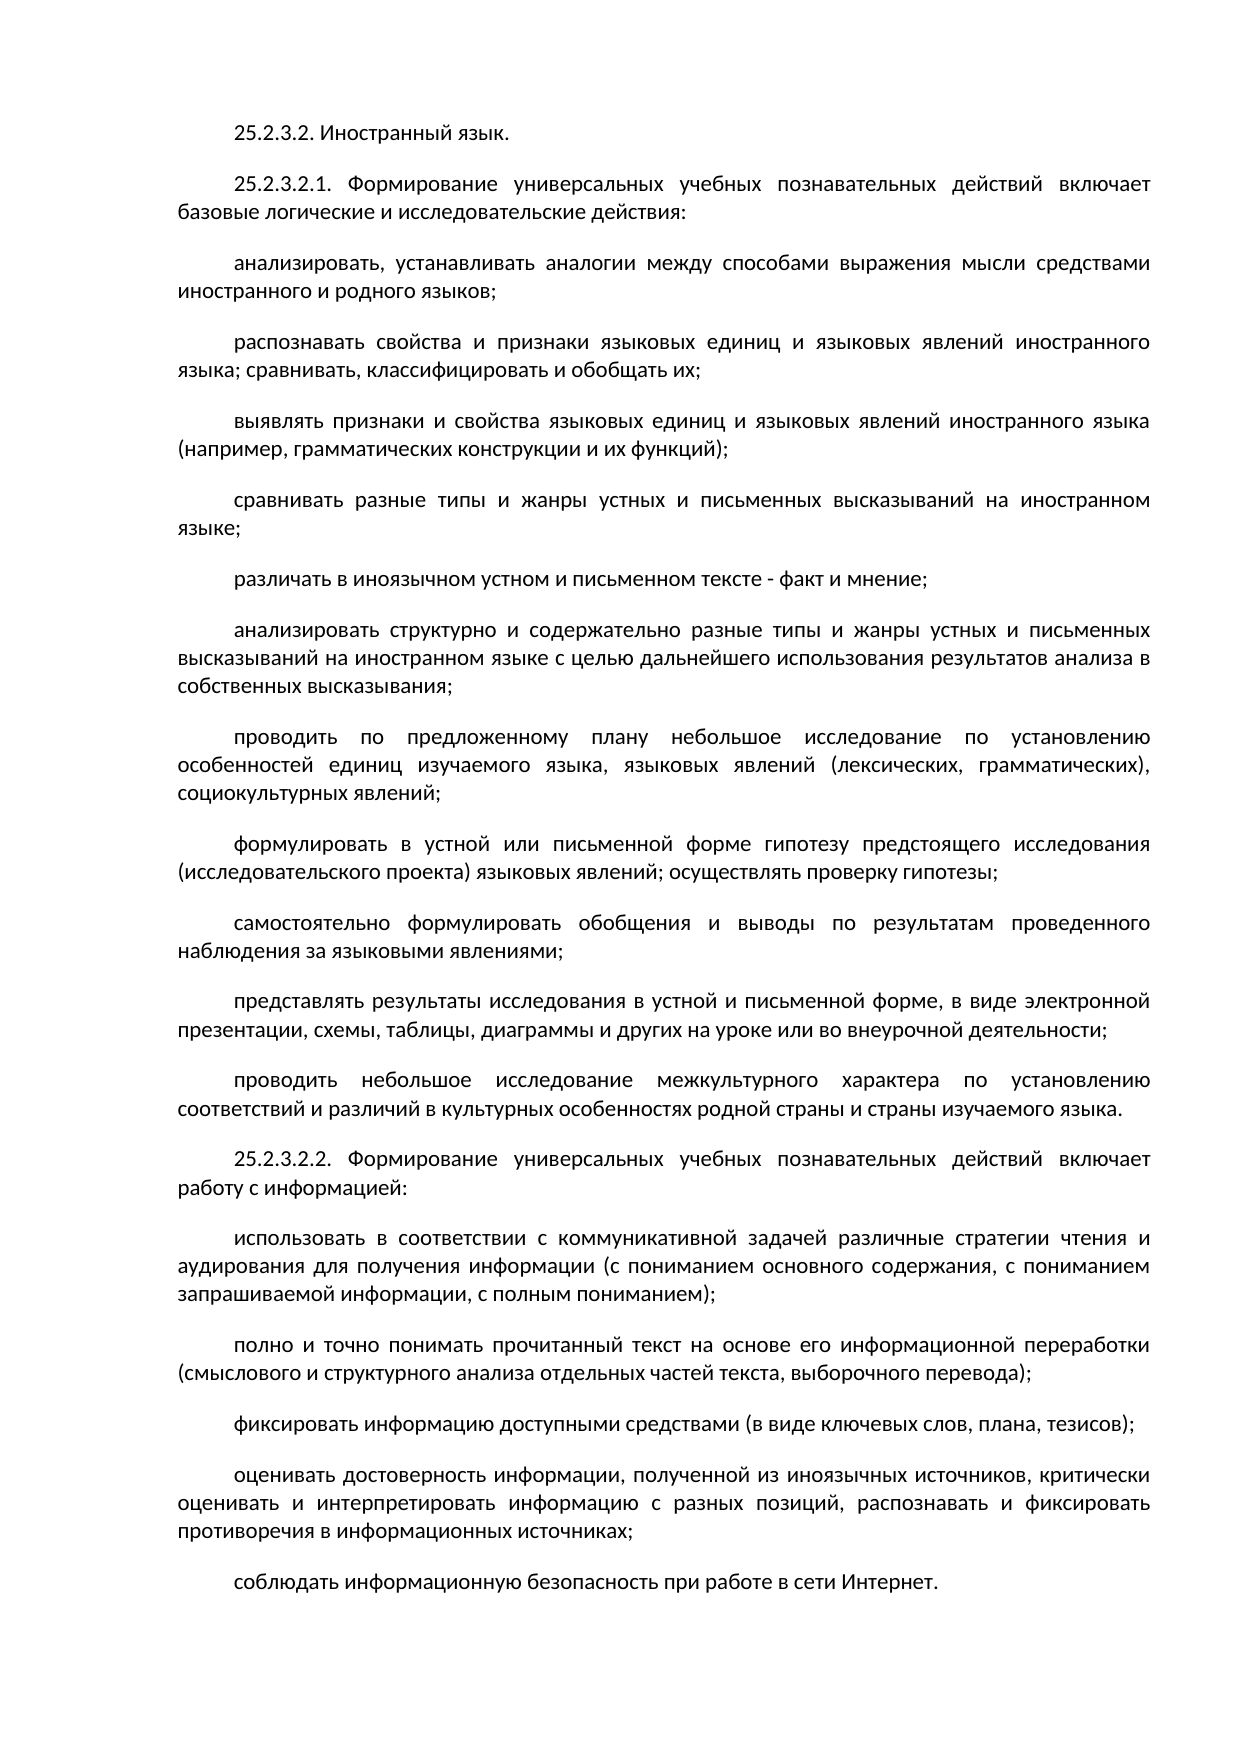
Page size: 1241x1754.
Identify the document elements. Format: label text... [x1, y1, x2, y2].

text выявлять признаки и свойства языковых единиц и языковых явлений иностранного языка (например, грамматических конструкции и их функций); [177, 406, 1152, 462]
text распознавать свойства и признаки языковых единиц и языковых явлений иностранного языка; сравнивать, классифицировать и обобщать их; [177, 327, 1152, 383]
text оценивать достоверность информации, полученной из иноязычных источников, критически оценивать и интерпретировать информацию с разных позиций, распознавать и фиксировать противоречия в информационных источниках; [177, 1460, 1152, 1544]
text формулировать в устной или письменной форме гипотезу предстоящего исследования (исследовательского проекта) языковых явлений; осуществлять проверку гипотезы; [177, 829, 1152, 885]
text 25.2.3.2.1. Формирование универсальных учебных познавательных действий включает базовые логические и исследовательские действия: [177, 169, 1152, 225]
text анализировать, устанавливать аналогии между способами выражения мысли средствами иностранного и родного языков; [177, 248, 1152, 304]
text фиксировать информацию доступными средствами (в виде ключевых слов, плана, тезисов); [177, 1409, 1152, 1437]
text соблюдать информационную безопасность при работе в сети Интернет. [177, 1567, 1152, 1595]
text проводить небольшое исследование межкультурного характера по установлению соответствий и различий в культурных особенностях родной страны и страны изучаемого языка. [177, 1066, 1152, 1122]
text различать в иноязычном устном и письменном тексте - факт и мнение; [177, 564, 1152, 592]
text использовать в соответствии с коммуникативной задачей различные стратегии чтения и аудирования для получения информации (с пониманием основного содержания, с пониманием запрашиваемой информации, с полным пониманием); [177, 1223, 1152, 1308]
text анализировать структурно и содержательно разные типы и жанры устных и письменных высказываний на иностранном языке с целью дальнейшего использования результатов анализа в собственных высказывания; [177, 615, 1152, 699]
text проводить по предложенному плану небольшое исследование по установлению особенностей единиц изучаемого языка, языковых явлений (лексических, грамматических), социокультурных явлений; [177, 722, 1152, 806]
text сравнивать разные типы и жанры устных и письменных высказываний на иностранном языке; [177, 485, 1152, 541]
text 25.2.3.2.2. Формирование универсальных учебных познавательных действий включает работу с информацией: [177, 1144, 1152, 1201]
text 25.2.3.2. Иностранный язык. [177, 118, 1152, 146]
text полно и точно понимать прочитанный текст на основе его информационной переработки (смыслового и структурного анализа отдельных частей текста, выборочного перевода); [177, 1331, 1152, 1387]
text самостоятельно формулировать обобщения и выводы по результатам проведенного наблюдения за языковыми явлениями; [177, 908, 1152, 964]
text представлять результаты исследования в устной и письменной форме, в виде электронной презентации, схемы, таблицы, диаграммы и других на уроке или во внеурочной деятельности; [177, 987, 1152, 1043]
